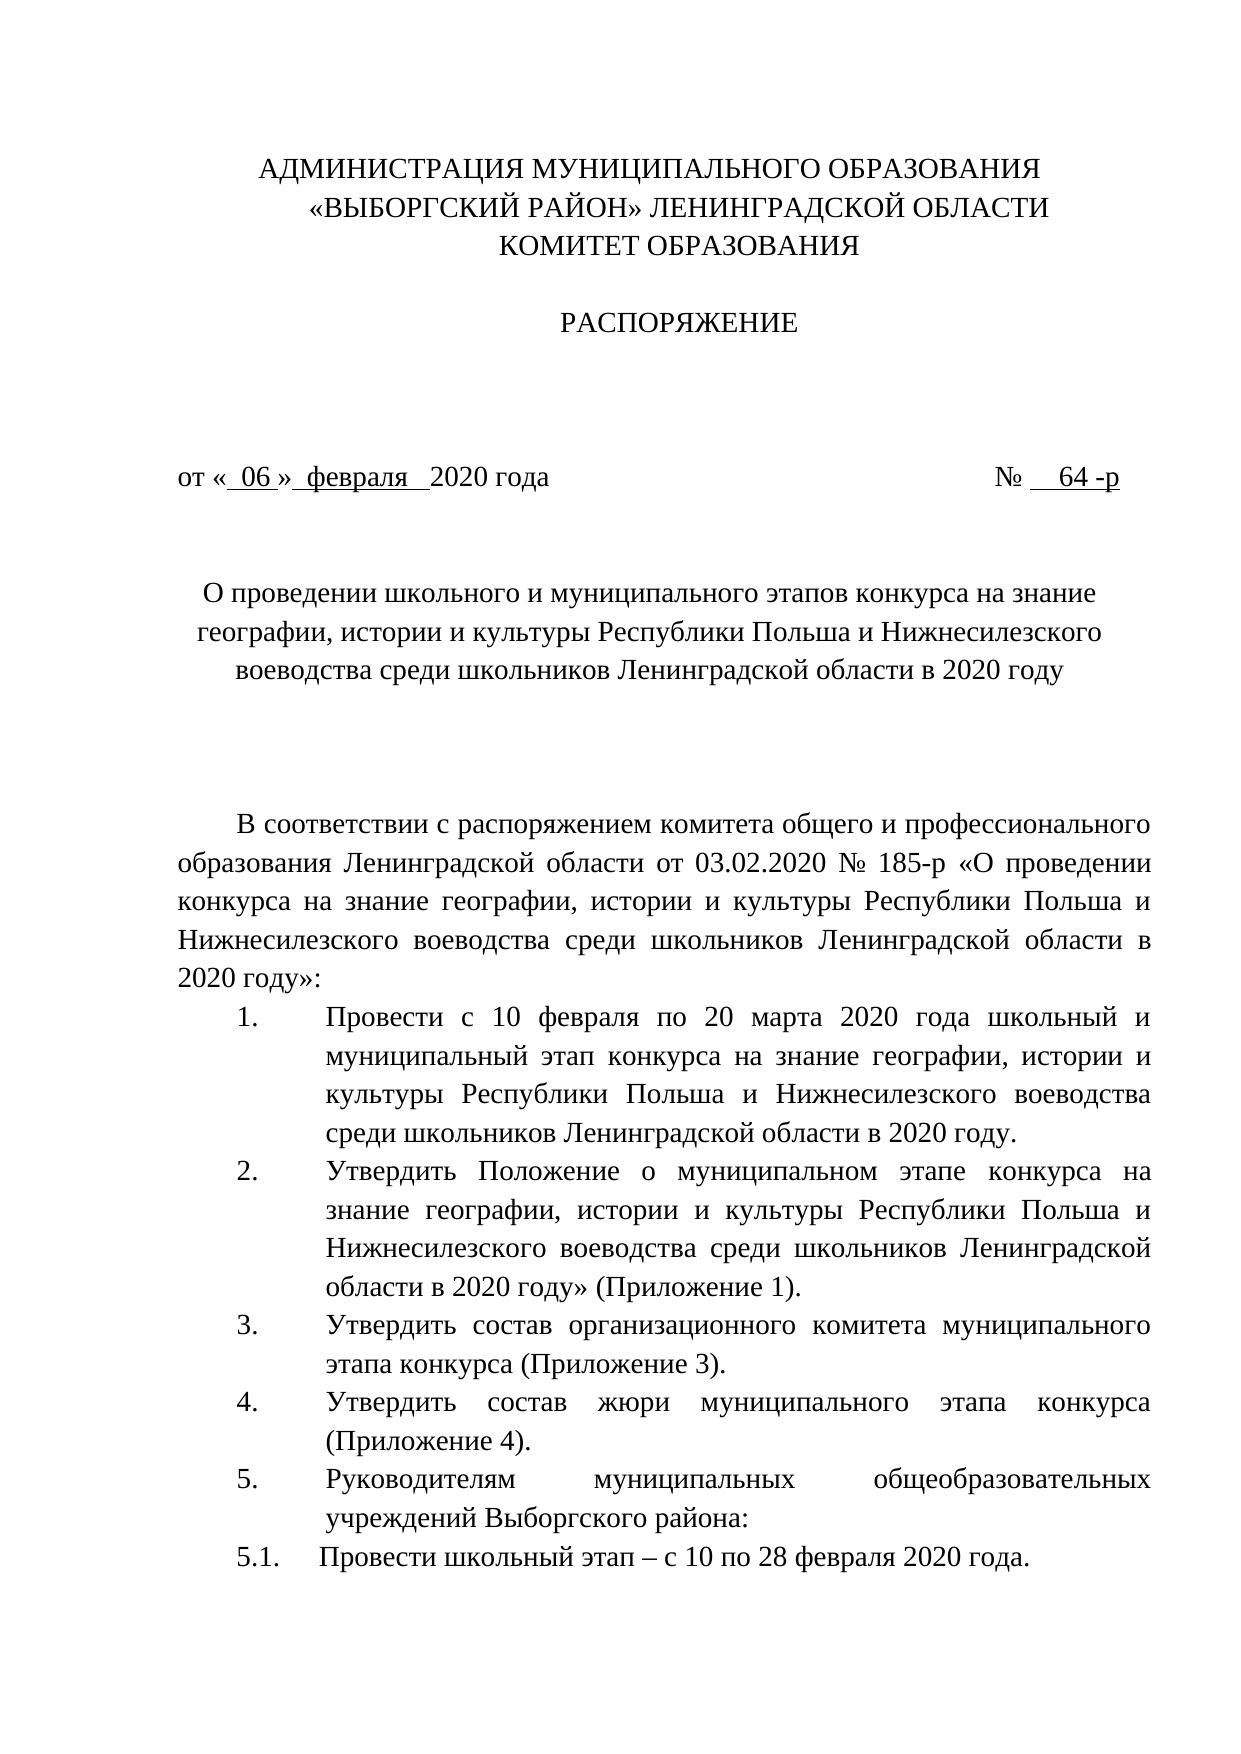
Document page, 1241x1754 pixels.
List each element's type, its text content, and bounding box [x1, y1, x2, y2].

list Провести с 10 февраля по 20 марта 2020 года школьный и муниципальный этап конкурса на знание географии, истории и культуры Республики Польша и Нижнесилезского воеводства среди школьников Ленинградской области в 2020 году. [236, 999, 1152, 1148]
text «ВЫБОРГСКИЙ РАЙОН» ЛЕНИНГРАДСКОЙ ОБЛАСТИ [177, 190, 1122, 223]
text от « 06 » февраля 2020 года № 64 -р [177, 459, 1152, 493]
list Утвердить состав организационного комитета муниципального этапа конкурса (Приложение 3). [236, 1307, 1152, 1379]
text АДМИНИСТРАЦИЯ МУНИЦИПАЛЬНОГО ОБРАЗОВАНИЯ [177, 118, 1122, 185]
list Провести школьный этап – с 10 по 28 февраля 2020 года. [236, 1539, 1152, 1572]
text В соответствии с распоряжением комитета общего и профессионального образования Ленинградской области от 03.02.2020 № 185-р «О проведении конкурса на знание географии, истории и культуры Республики Польша и Нижнесилезского воеводства среди школьников Ленинградской области в 2020 году»: [177, 806, 1152, 994]
text О проведении школьного и муниципального этапов конкурса на знание [177, 575, 1122, 609]
list Утвердить состав жюри муниципального этапа конкурса (Приложение 4). [236, 1384, 1152, 1457]
list Руководителям муниципальных общеобразовательных учреждений Выборгского района: [236, 1462, 1152, 1534]
text КОМИТЕТ ОБРАЗОВАНИЯ [177, 228, 1122, 262]
list Утвердить Положение о муниципальном этапе конкурса на знание географии, истории и культуры Республики Польша и Нижнесилезского воеводства среди школьников Ленинградской области в 2020 году» (Приложение 1). [236, 1153, 1152, 1302]
text географии, истории и культуры Республики Польша и Нижнесилезского воеводства среди школьников Ленинградской области в 2020 году [177, 614, 1122, 686]
text РАСПОРЯЖЕНИЕ [177, 305, 1122, 339]
